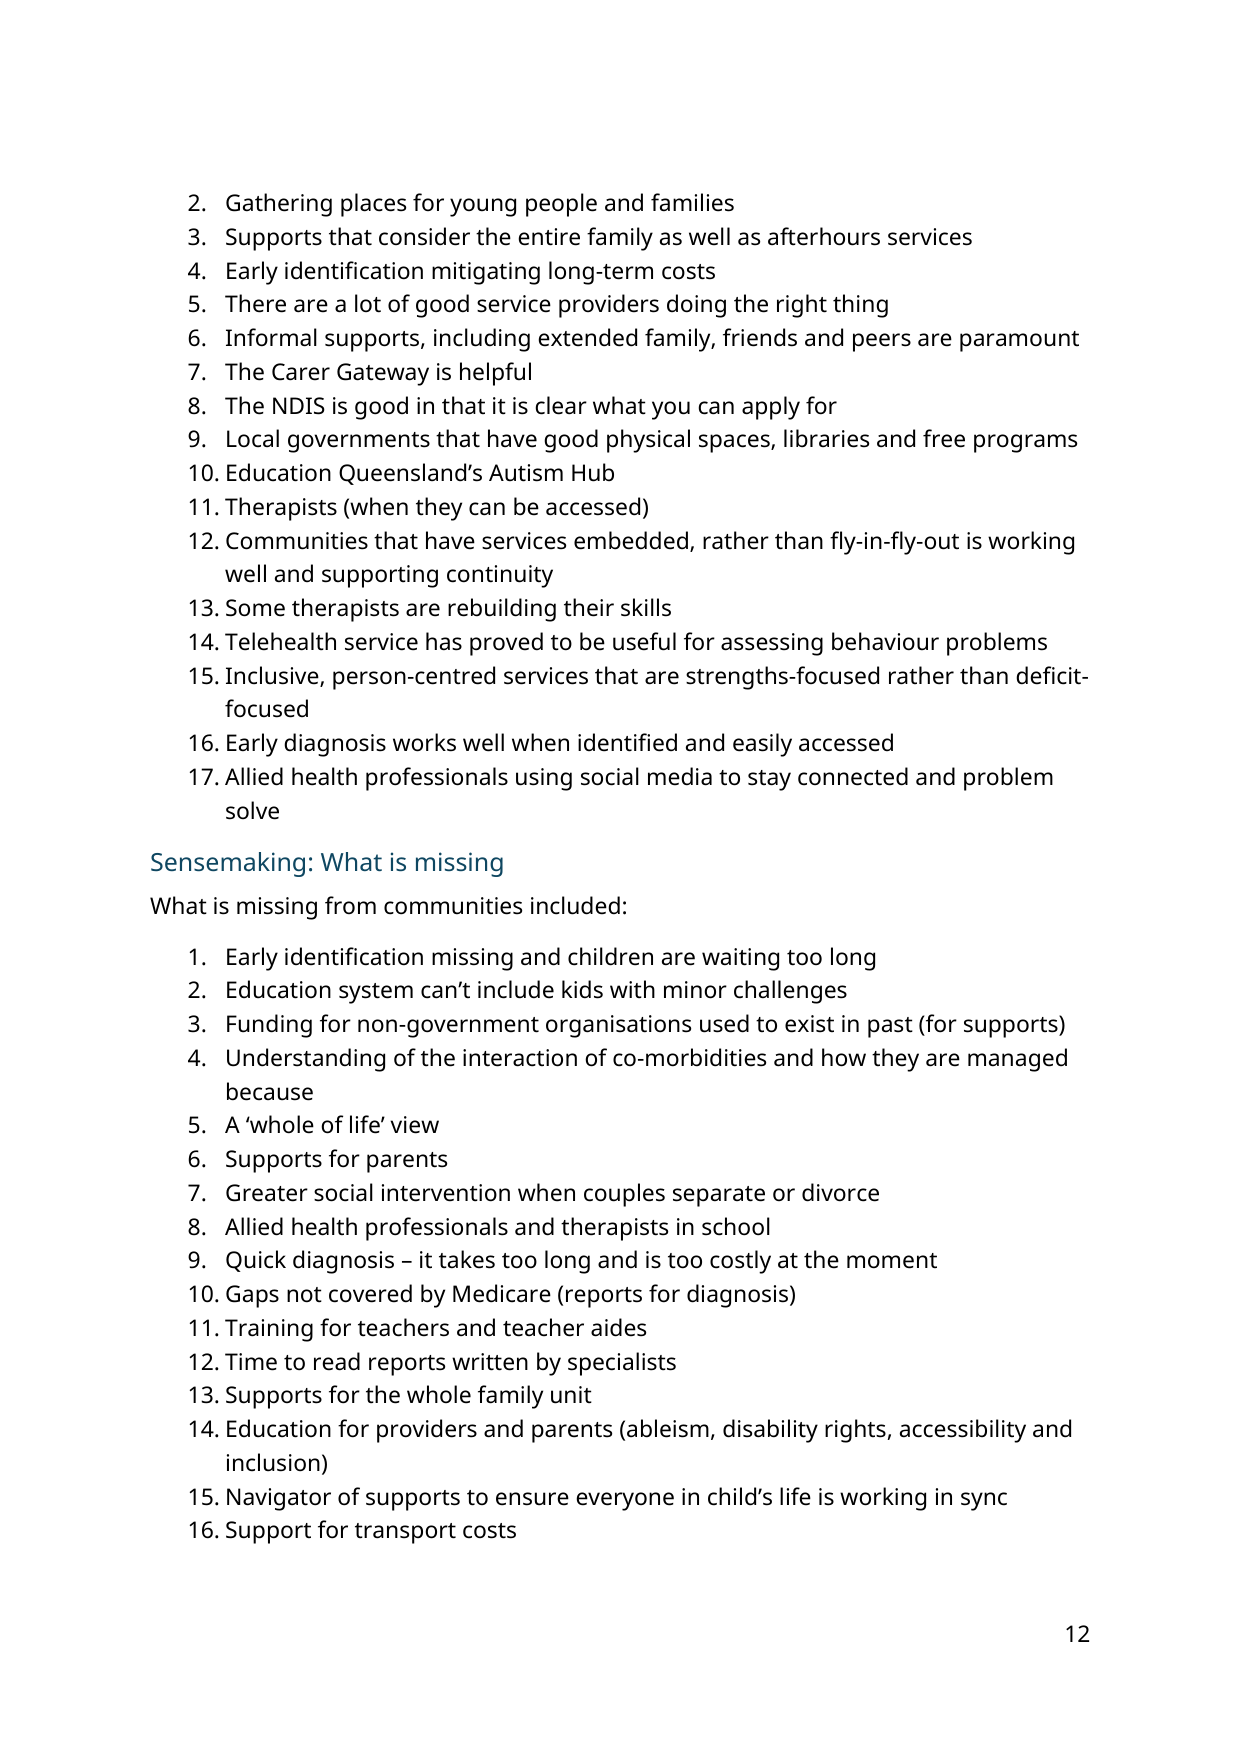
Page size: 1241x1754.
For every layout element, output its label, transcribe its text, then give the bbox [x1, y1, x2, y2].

list The Carer Gateway is helpful [187, 356, 1090, 387]
list Supports for parents [187, 1143, 1090, 1174]
list Supports for the whole family unit [187, 1379, 1090, 1411]
list Supports that consider the entire family as well as afterhours services [187, 221, 1090, 252]
list Funding for non-government organisations used to exist in past (for supports) [187, 1008, 1090, 1039]
list Education Queensland’s Autism Hub [187, 457, 1090, 488]
list Training for teachers and teacher aides [187, 1312, 1090, 1343]
list Support for transport costs [187, 1514, 1090, 1546]
text What is missing from communities included: [150, 890, 1090, 921]
list Some therapists are rebuilding their skills [187, 592, 1090, 623]
list Communities that have services embedded, rather than fly-in-fly-out is working well and supporting continuity [187, 525, 1090, 590]
list Education for providers and parents (ableism, disability rights, accessibility and inclusion) [187, 1413, 1090, 1478]
subtitle Sensemaking: What is missing [150, 845, 1090, 879]
list Allied health professionals using social media to stay connected and problem solve [187, 761, 1090, 826]
list Inclusive, person-centred services that are strengths-focused rather than deficit-focused [187, 660, 1090, 725]
list Education system can’t include kids with minor challenges [187, 974, 1090, 1006]
list Local governments that have good physical spaces, libraries and free programs [187, 423, 1090, 455]
list Time to read reports written by specialists [187, 1346, 1090, 1377]
list Therapists (when they can be accessed) [187, 491, 1090, 522]
list Informal supports, including extended family, friends and peers are paramount [187, 322, 1090, 353]
list Gathering places for young people and families [187, 187, 1090, 218]
list Navigator of supports to ensure everyone in child’s life is working in sync [187, 1481, 1090, 1512]
list A ‘whole of life’ view [187, 1109, 1090, 1141]
list Understanding of the interaction of co-morbidities and how they are managed because [187, 1042, 1090, 1107]
list Early identification missing and children are waiting too long [187, 941, 1090, 972]
list Allied health professionals and therapists in school [187, 1211, 1090, 1242]
list There are a lot of good service providers doing the right thing [187, 288, 1090, 320]
list Gaps not covered by Medicare (reports for diagnosis) [187, 1278, 1090, 1309]
list Greater social intervention when couples separate or divorce [187, 1177, 1090, 1208]
list Quick diagnosis – it takes too long and is too costly at the moment [187, 1244, 1090, 1276]
list Early identification mitigating long-term costs [187, 255, 1090, 286]
list Telehealth service has proved to be useful for assessing behaviour problems [187, 626, 1090, 657]
list The NDIS is good in that it is clear what you can apply for [187, 390, 1090, 421]
list Early diagnosis works well when identified and easily accessed [187, 727, 1090, 758]
